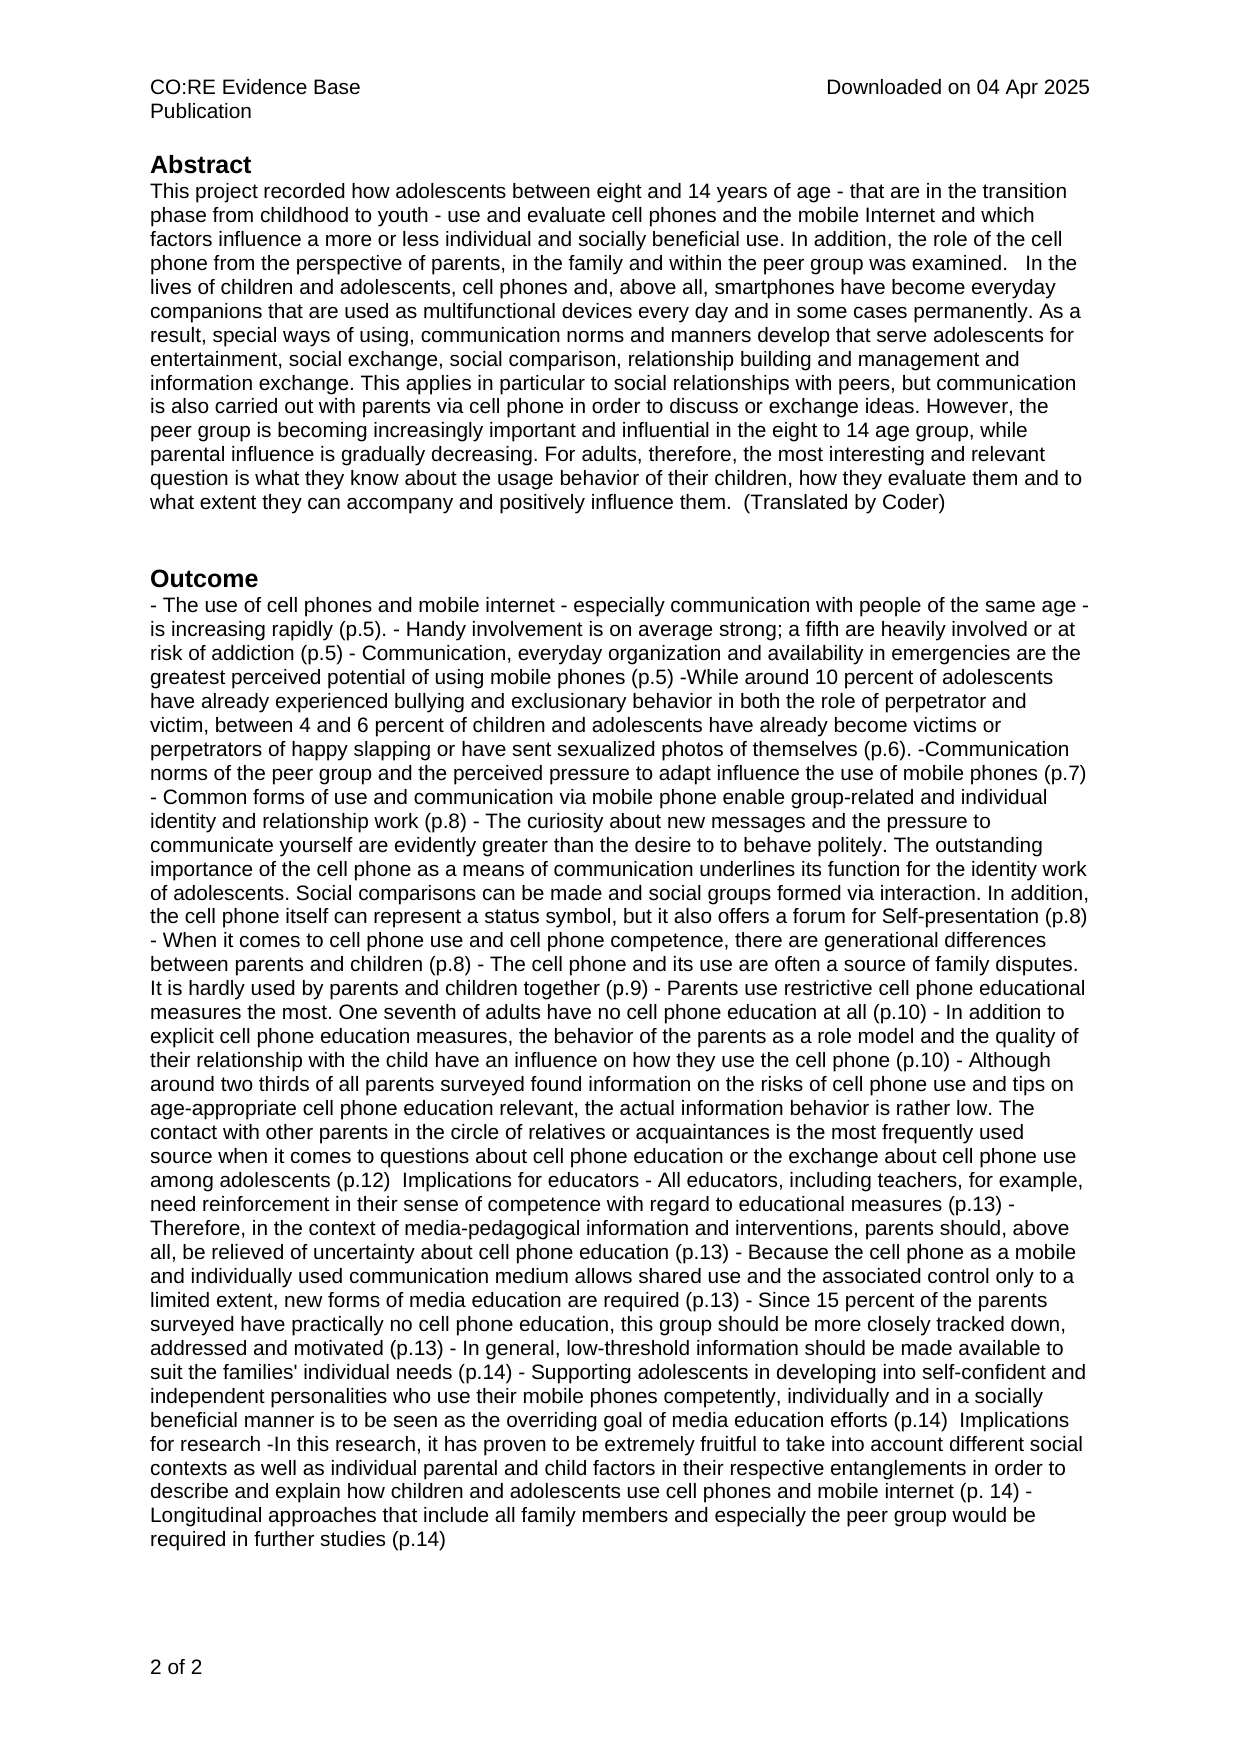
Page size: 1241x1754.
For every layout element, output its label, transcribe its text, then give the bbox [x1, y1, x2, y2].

text - The use of cell phones and mobile internet - especially communication with people of the same age - is increasing rapidly (p.5). - Handy involvement is on average strong; a fifth are heavily involved or at risk of addiction (p.5) - Communication, everyday organization and availability in emergencies are the greatest perceived potential of using mobile phones (p.5) -While around 10 percent of adolescents have already experienced bullying and exclusionary behavior in both the role of perpetrator and victim, between 4 and 6 percent of children and adolescents have already become victims or perpetrators of happy slapping or have sent sexualized photos of themselves (p.6). -Communication norms of the peer group and the perceived pressure to adapt influence the use of mobile phones (p.7) - Common forms of use and communication via mobile phone enable group-related and individual identity and relationship work (p.8) - The curiosity about new messages and the pressure to communicate yourself are evidently greater than the desire to to behave politely. The outstanding importance of the cell phone as a means of communication underlines its function for the identity work of adolescents. Social comparisons can be made and social groups formed via interaction. In addition, the cell phone itself can represent a status symbol, but it also offers a forum for Self-presentation (p.8) - When it comes to cell phone use and cell phone competence, there are generational differences between parents and children (p.8) - The cell phone and its use are often a source of family disputes. It is hardly used by parents and children together (p.9) - Parents use restrictive cell phone educational measures the most. One seventh of adults have no cell phone education at all (p.10) - In addition to explicit cell phone education measures, the behavior of the parents as a role model and the quality of their relationship with the child have an influence on how they use the cell phone (p.10) - Although around two thirds of all parents surveyed found information on the risks of cell phone use and tips on age-appropriate cell phone education relevant, the actual information behavior is rather low. The contact with other parents in the circle of relatives or acquaintances is the most frequently used source when it comes to questions about cell phone education or the exchange about cell phone use among adolescents (p.12) Implications for educators - All educators, including teachers, for example, need reinforcement in their sense of competence with regard to educational measures (p.13) - Therefore, in the context of media-pedagogical information and interventions, parents should, above all, be relieved of uncertainty about cell phone education (p.13) - Because the cell phone as a mobile and individually used communication medium allows shared use and the associated control only to a limited extent, new forms of media education are required (p.13) - Since 15 percent of the parents surveyed have practically no cell phone education, this group should be more closely tracked down, addressed and motivated (p.13) - In general, low-threshold information should be made available to suit the families' individual needs (p.14) - Supporting adolescents in developing into self-confident and independent personalities who use their mobile phones competently, individually and in a socially beneficial manner is to be seen as the overriding goal of media education efforts (p.14) Implications for research -In this research, it has proven to be extremely fruitful to take into account different social contexts as well as individual parental and child factors in their respective entanglements in order to describe and explain how children and adolescents use cell phones and mobile internet (p. 14) - Longitudinal approaches that include all family members and especially the peer group would be required in further studies (p.14) [150, 593, 1090, 1551]
text This project recorded how adolescents between eight and 14 years of age - that are in the transition phase from childhood to youth - use and evaluate cell phones and the mobile Internet and which factors influence a more or less individual and socially beneficial use. In addition, the role of the cell phone from the perspective of parents, in the family and within the peer group was examined. In the lives of children and adolescents, cell phones and, above all, smartphones have become everyday companions that are used as multifunctional devices every day and in some cases permanently. As a result, special ways of using, communication norms and manners develop that serve adolescents for entertainment, social exchange, social comparison, relationship building and management and information exchange. This applies in particular to social relationships with peers, but communication is also carried out with parents via cell phone in order to discuss or exchange ideas. However, the peer group is becoming increasingly important and influential in the eight to 14 age group, while parental influence is gradually decreasing. For adults, therefore, the most interesting and relevant question is what they know about the usage behavior of their children, how they evaluate them and to what extent they can accompany and positively influence them. (Translated by Coder) [150, 179, 1090, 514]
subtitle Outcome [150, 564, 1090, 593]
subtitle Abstract [150, 150, 1090, 179]
